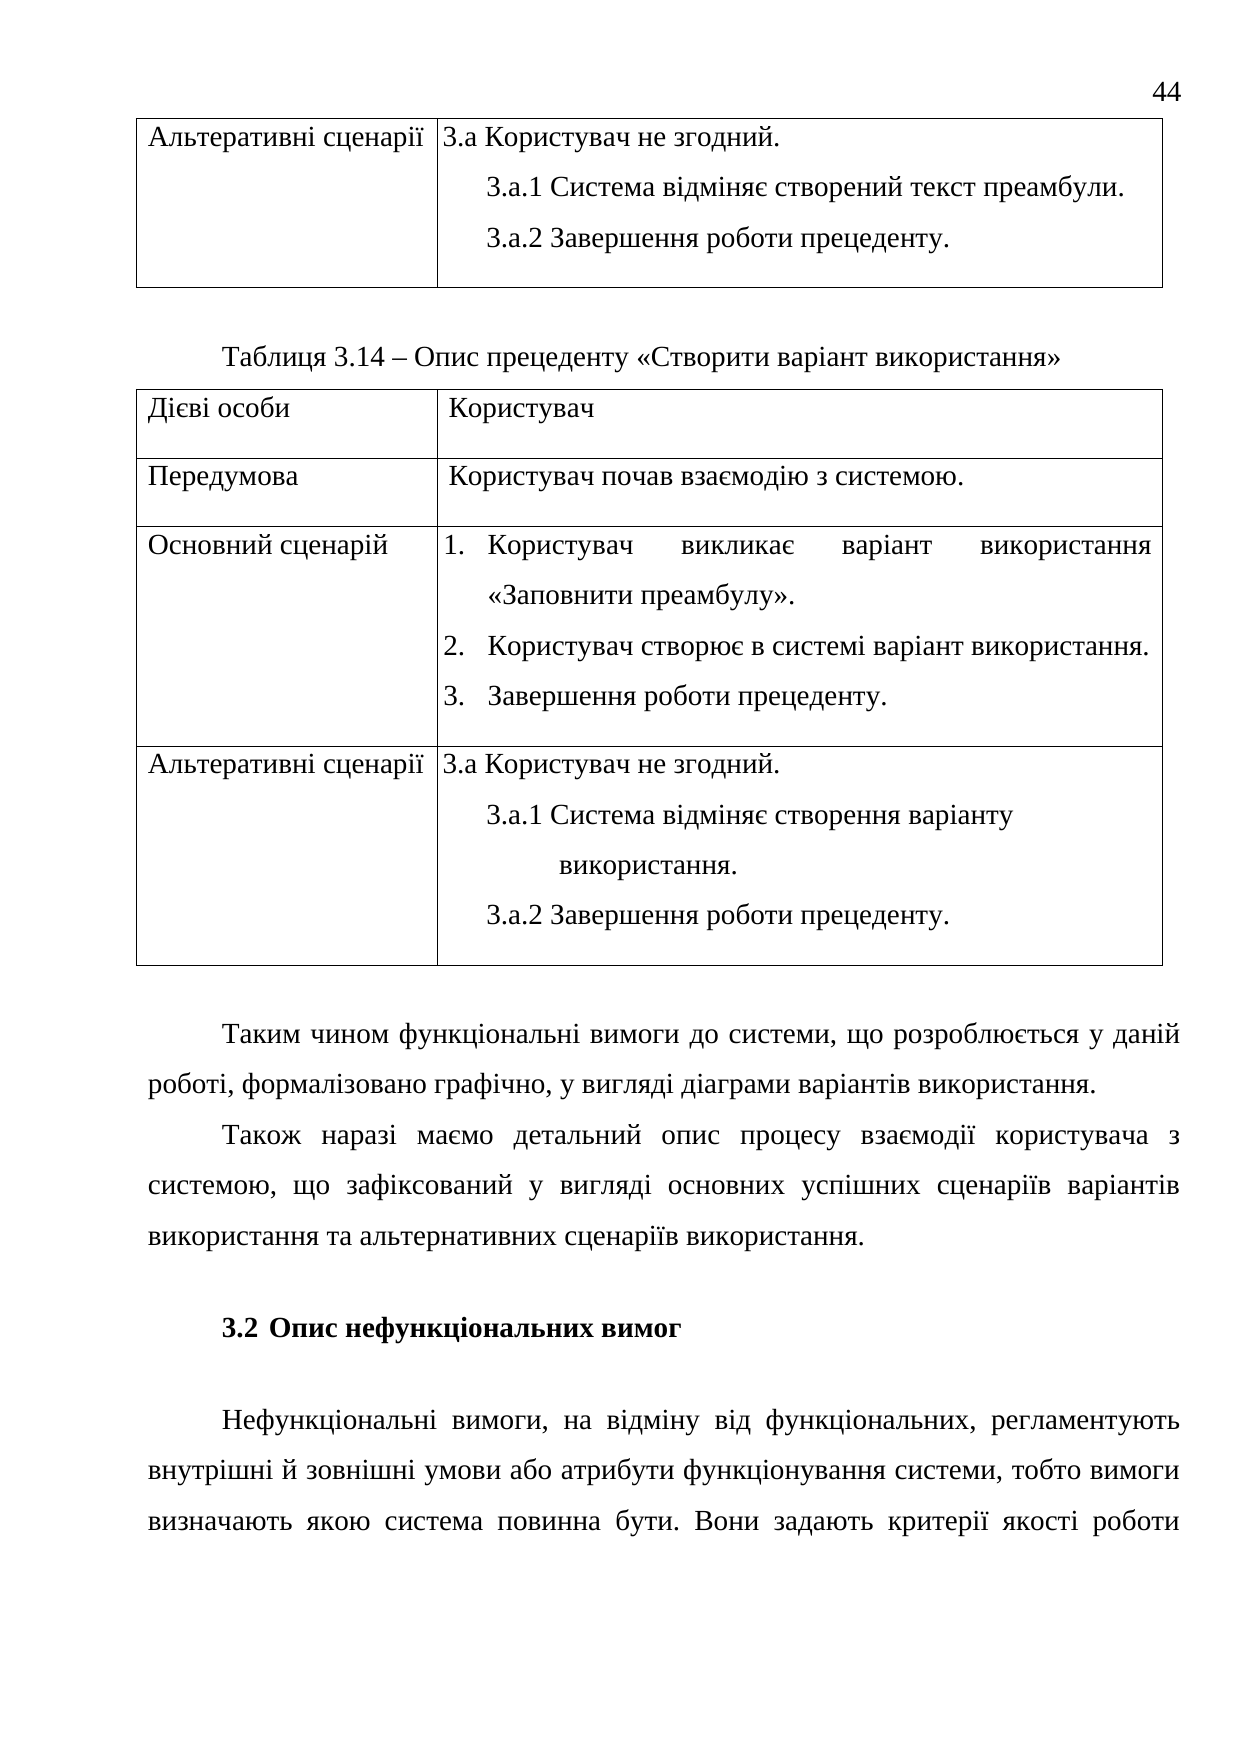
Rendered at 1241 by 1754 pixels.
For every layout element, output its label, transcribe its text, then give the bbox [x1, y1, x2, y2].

table_header Користувач [438, 390, 1162, 457]
text Таблиця 3.14 – Опис прецеденту «Створити варіант використання» [148, 339, 1181, 372]
text Також наразі маємо детальний опис процесу взаємодії користувача з системою, що зафіксований у вигляді основних успішних сценаріїв варіантів використання та альтернативних сценаріїв використання. [148, 1117, 1181, 1251]
table_cell Користувач викликає варіант використання «Заповнити преамбулу». Користувач створює в системі варіант використання. Завершення роботи прецеденту. [438, 527, 1162, 746]
table_cell Передумова [137, 459, 437, 526]
text Таким чином функціональні вимоги до системи, що розроблюється у даній роботі, формалізовано графічно, у вигляді діаграми варіантів використання. [148, 1016, 1181, 1100]
table_header Дієві особи [137, 390, 437, 457]
table_cell Основний сценарій [137, 527, 437, 746]
list Опис нефункціональних вимог [222, 1310, 1181, 1343]
table_cell Користувач почав взаємодію з системою. [438, 459, 1162, 526]
table_cell 3.а Користувач не згодний. 3.а.1 Система відміняє створення варіанту використання. 3.а.2 Завершення роботи прецеденту. [438, 747, 1162, 965]
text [148, 1402, 1181, 1536]
table_header Альтеративні сценарії [137, 119, 437, 287]
table_cell Альтеративні сценарії [137, 747, 437, 965]
table_header 3.а Користувач не згодний. 3.а.1 Система відміняє створений текст преамбули. 3.а.2 Завершення роботи прецеденту. [438, 119, 1162, 287]
